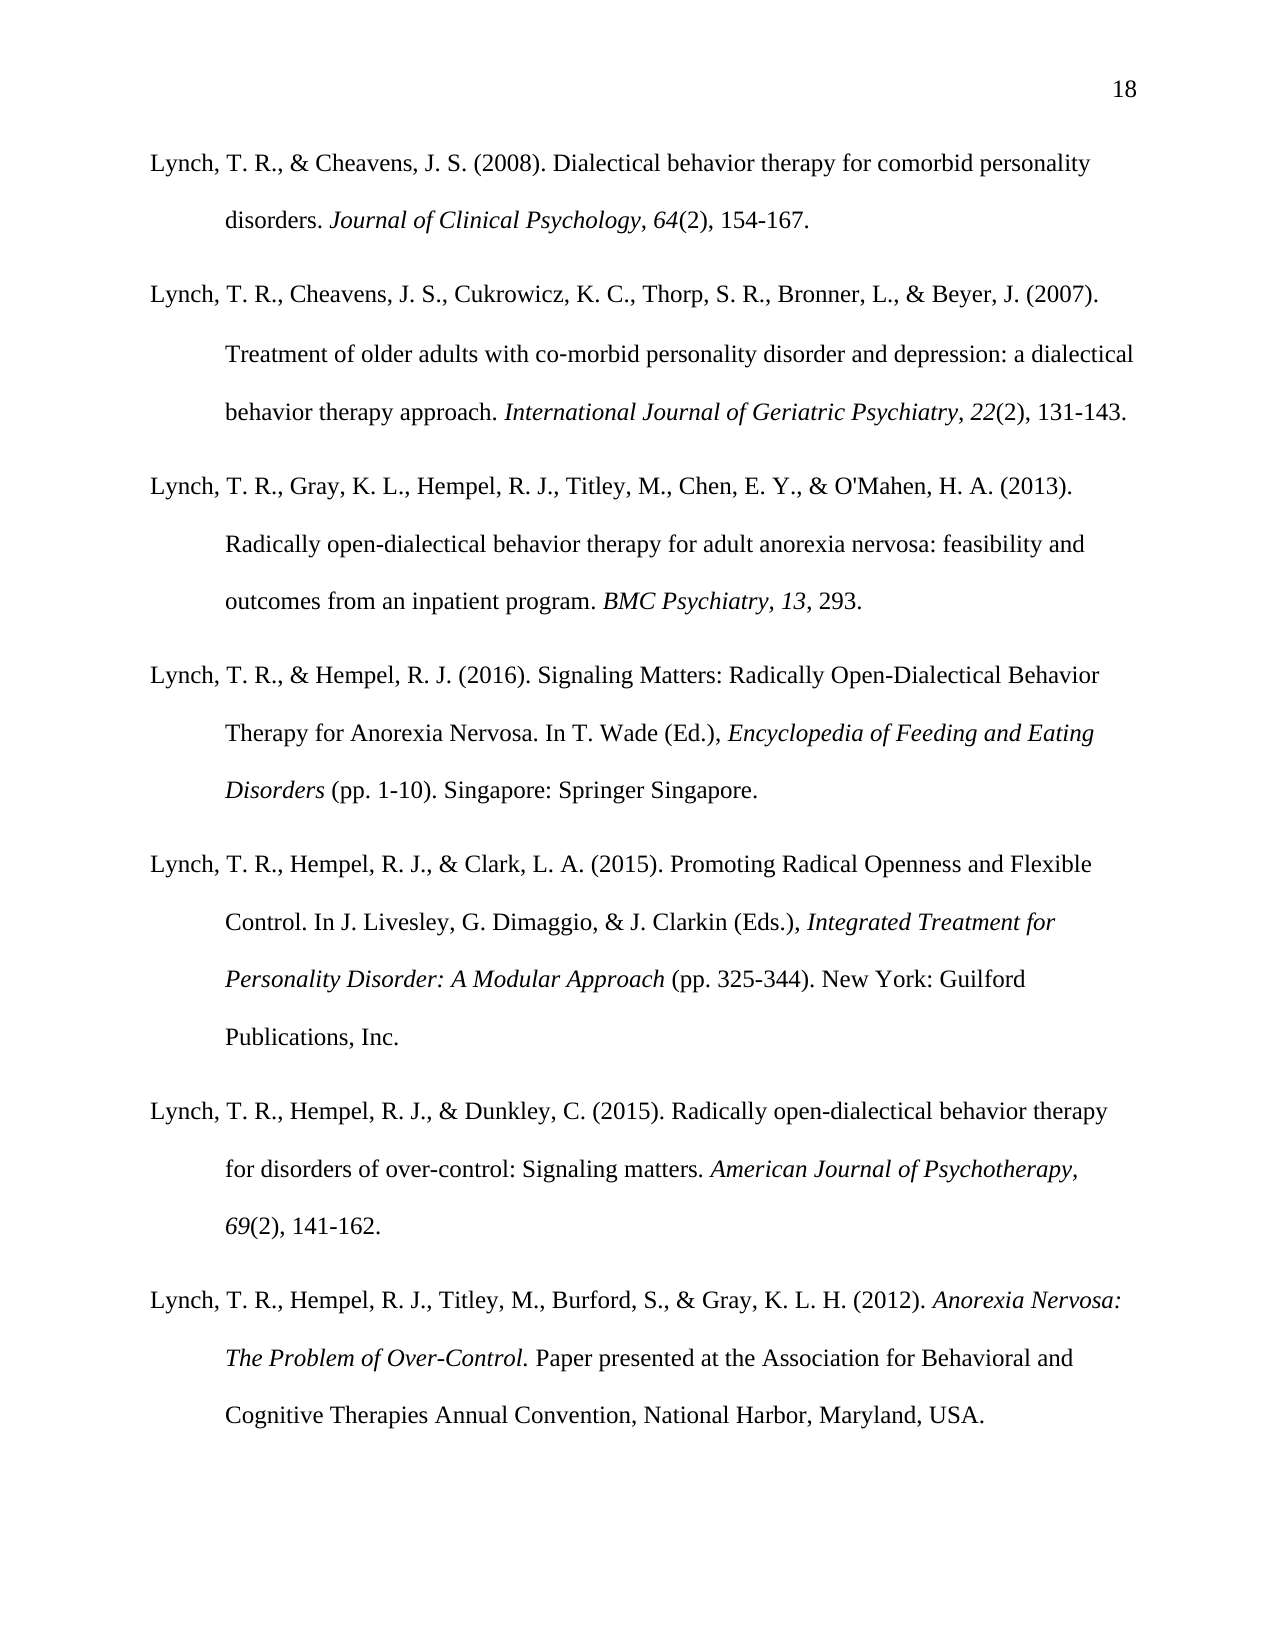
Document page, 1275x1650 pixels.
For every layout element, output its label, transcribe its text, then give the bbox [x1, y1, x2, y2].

text Lynch, T. R., Hempel, R. J., & Clark, L. A. (2015). Promoting Radical Openness and Flexible Control. In J. Livesley, G. Dimaggio, & J. Clarkin (Eds.), Integrated Treatment for Personality Disorder: A Modular Approach (pp. 325-344). New York: Guilford Publications, Inc. [150, 849, 1137, 1051]
text Lynch, T. R., Cheavens, J. S., Cukrowicz, K. C., Thorp, S. R., Bronner, L., & Beyer, J. (2007). Treatment of older adults with co‐morbid personality disorder and depression: a dialectical behavior therapy approach. International Journal of Geriatric Psychiatry, 22(2), 131-143. [150, 279, 1137, 426]
text Lynch, T. R., Gray, K. L., Hempel, R. J., Titley, M., Chen, E. Y., & O'Mahen, H. A. (2013). Radically open-dialectical behavior therapy for adult anorexia nervosa: feasibility and outcomes from an inpatient program. BMC Psychiatry, 13, 293. [150, 471, 1137, 615]
text Lynch, T. R., Hempel, R. J., Titley, M., Burford, S., & Gray, K. L. H. (2012). Anorexia Nervosa: The Problem of Over-Control. Paper presented at the Association for Behavioral and Cognitive Therapies Annual Convention, National Harbor, Maryland, USA. [150, 1285, 1137, 1429]
text Lynch, T. R., & Hempel, R. J. (2016). Signaling Matters: Radically Open-Dialectical Behavior Therapy for Anorexia Nervosa. In T. Wade (Ed.), Encyclopedia of Feeding and Eating Disorders (pp. 1-10). Singapore: Springer Singapore. [150, 660, 1137, 804]
text Lynch, T. R., & Cheavens, J. S. (2008). Dialectical behavior therapy for comorbid personality disorders. Journal of Clinical Psychology, 64(2), 154-167. [150, 148, 1137, 234]
text Lynch, T. R., Hempel, R. J., & Dunkley, C. (2015). Radically open-dialectical behavior therapy for disorders of over-control: Signaling matters. American Journal of Psychotherapy, 69(2), 141-162. [150, 1096, 1137, 1240]
